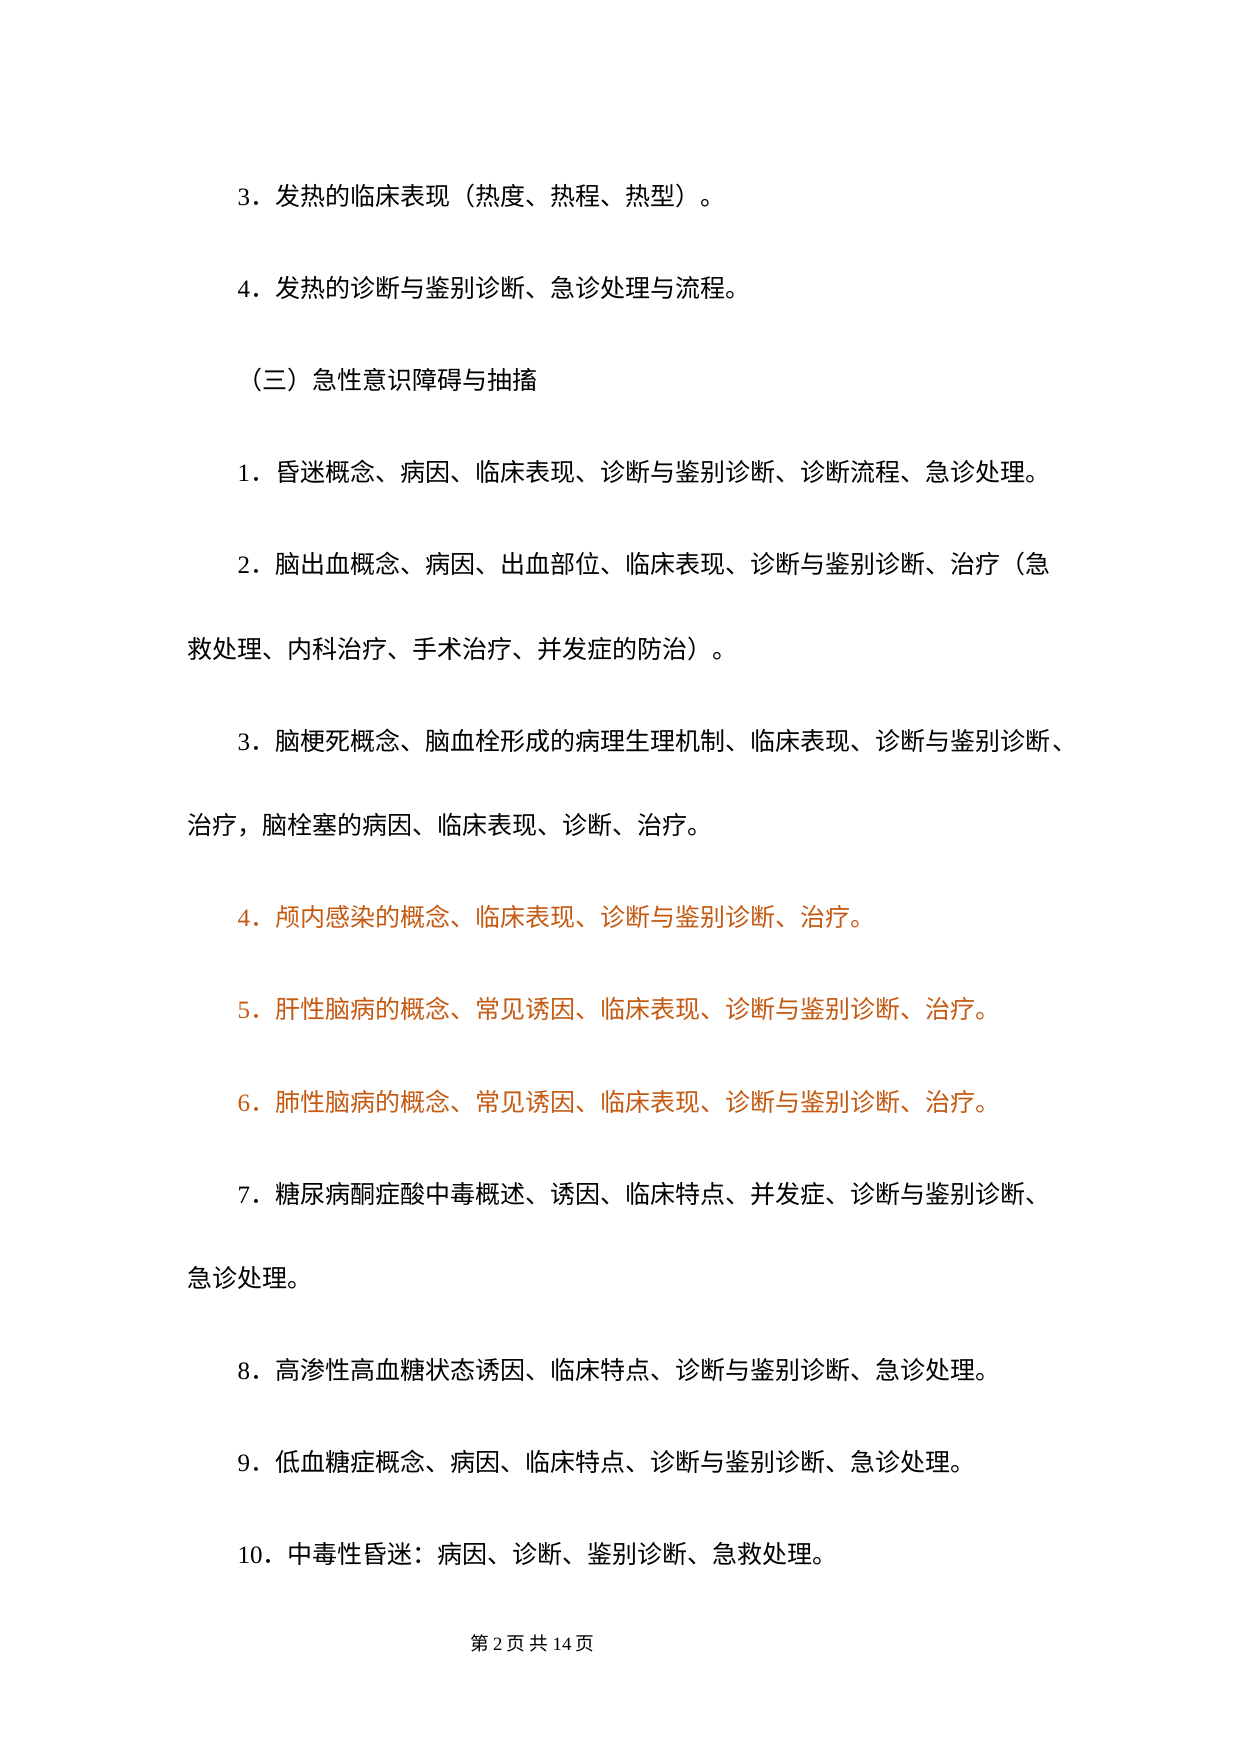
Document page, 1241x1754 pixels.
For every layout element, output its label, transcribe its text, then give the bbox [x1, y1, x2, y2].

list 高渗性高血糖状态诱因、临床特点、诊断与鉴别诊断、急诊处理。 [187, 1336, 1053, 1401]
list 颅内感染的概念、临床表现、诊断与鉴别诊断、治疗。 [187, 883, 1053, 948]
list 脑出血概念、病因、出血部位、临床表现、诊断与鉴别诊断、治疗（急救处理、内科治疗、手术治疗、并发症的防治）。 [187, 530, 1053, 680]
list 发热的诊断与鉴别诊断、急诊处理与流程。 [187, 254, 1053, 319]
list 发热的临床表现（热度、热程、热型）。 [187, 162, 1053, 227]
list 中毒性昏迷：病因、诊断、鉴别诊断、急救处理。 [187, 1520, 1053, 1585]
list 急性意识障碍与抽搐 [187, 346, 1053, 411]
list 脑梗死概念、脑血栓形成的病理生理机制、临床表现、诊断与鉴别诊断、治疗，脑栓塞的病因、临床表现、诊断、治疗。 [187, 707, 1053, 856]
list 糖尿病酮症酸中毒概述、诱因、临床特点、并发症、诊断与鉴别诊断、急诊处理。 [187, 1160, 1053, 1309]
list 昏迷概念、病因、临床表现、诊断与鉴别诊断、诊断流程、急诊处理。 [187, 438, 1053, 503]
list 低血糖症概念、病因、临床特点、诊断与鉴别诊断、急诊处理。 [187, 1428, 1053, 1493]
list 肝性脑病的概念、常见诱因、临床表现、诊断与鉴别诊断、治疗。 [187, 976, 1053, 1041]
list 肺性脑病的概念、常见诱因、临床表现、诊断与鉴别诊断、治疗。 [187, 1068, 1053, 1133]
